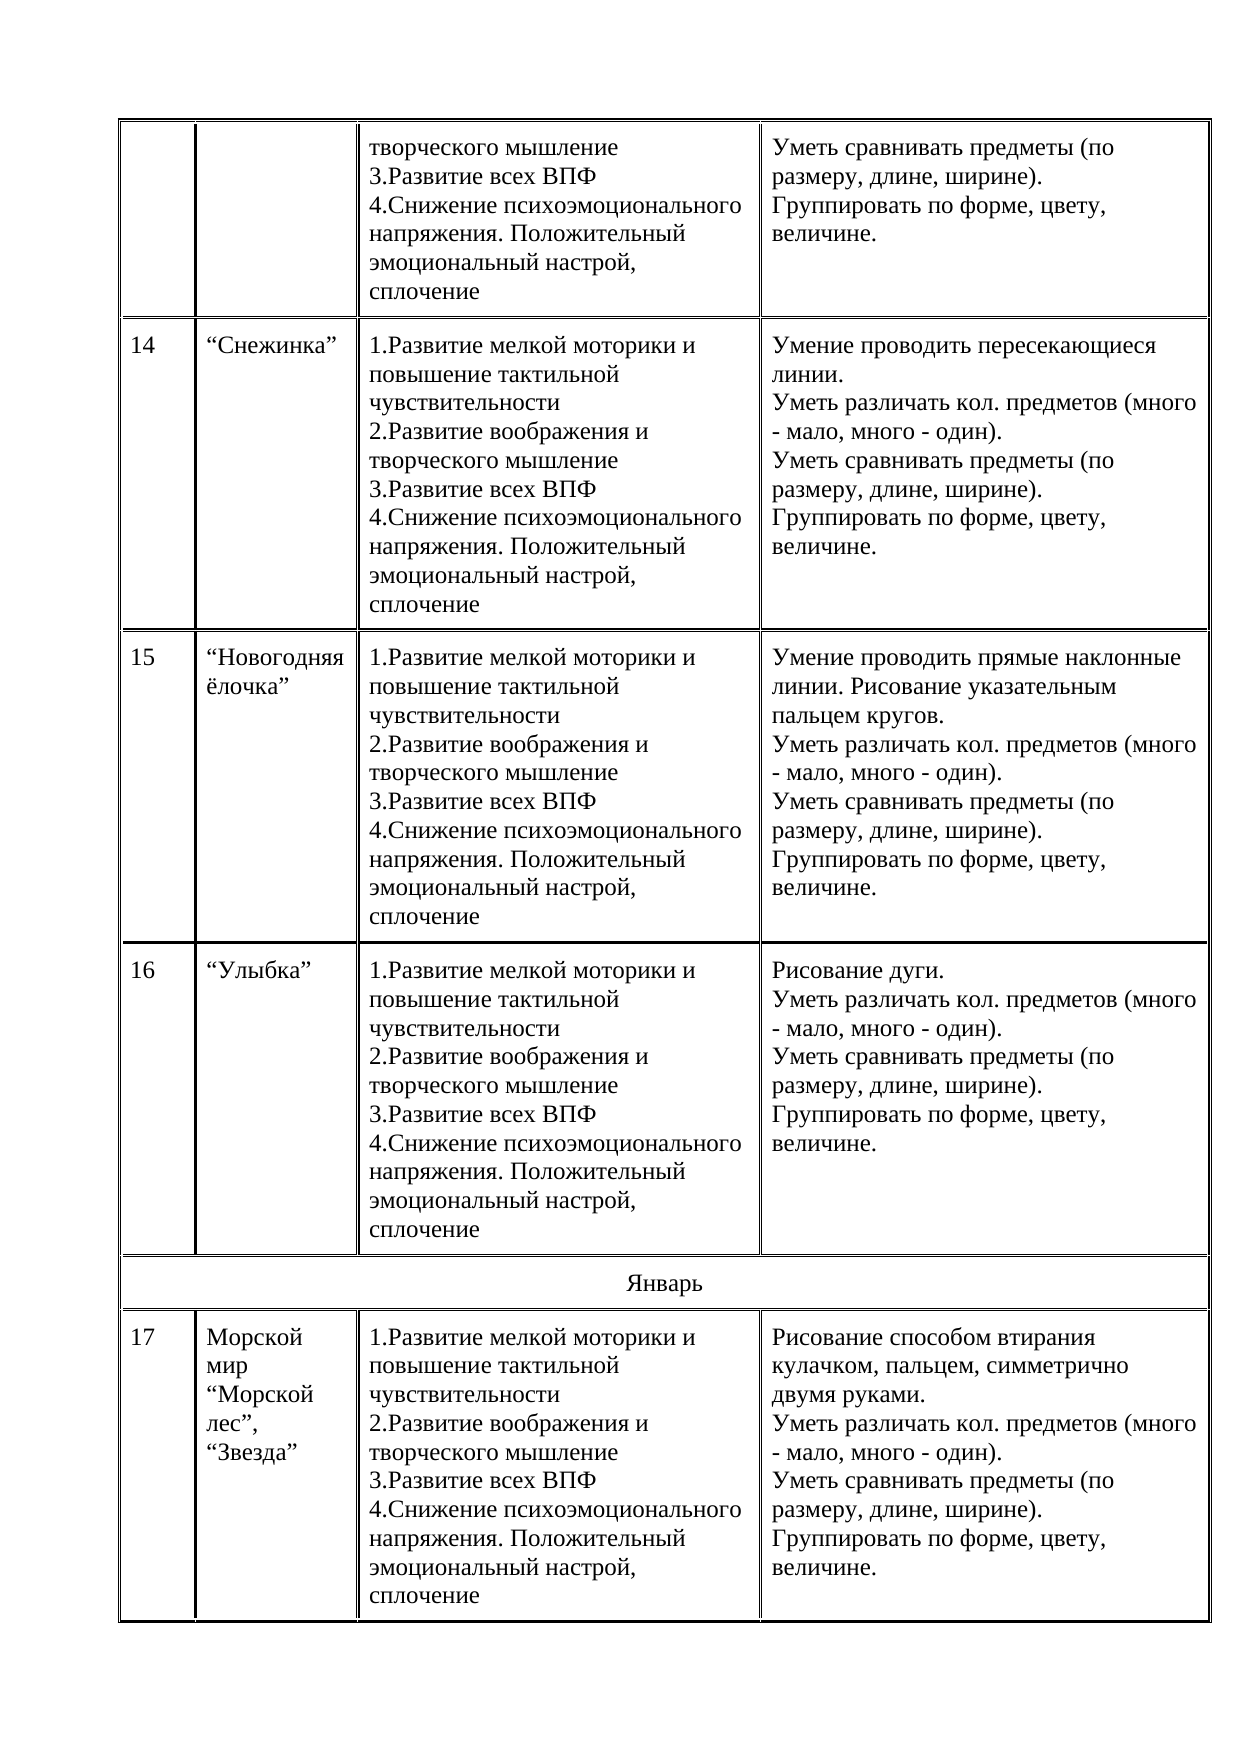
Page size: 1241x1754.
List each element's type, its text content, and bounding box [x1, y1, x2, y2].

table_cell Рисование дуги. Уметь различать кол. предметов (много - мало, много - один). Уметь сравнивать предметы (по размеру, длине, ширине). Группировать по форме, цвету, величине. [762, 941, 1208, 1253]
table_cell Морской мир “Морской лес”, “Звезда” [195, 1309, 358, 1620]
table_cell Умение проводить прямые наклонные линии. Рисование указательным пальцем кругов. Уметь различать кол. предметов (много - мало, много - один). Уметь сравнивать предметы (по размеру, длине, ширине). Группировать по форме, цвету, величине. [762, 628, 1209, 941]
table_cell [761, 1308, 1209, 1620]
table_cell “Улыбка” [197, 944, 356, 1253]
table_cell 14 [119, 316, 195, 628]
table_cell 17 [121, 1308, 195, 1620]
table_cell Январь [121, 1254, 1209, 1307]
table_cell Умение проводить пересекающиеся линии. Уметь различать кол. предметов (много - мало, много - один). Уметь сравнивать предметы (по размеру, длине, ширине). Группировать по форме, цвету, величине. [761, 316, 1210, 628]
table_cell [358, 122, 761, 316]
table_cell 15 [121, 628, 194, 941]
table_cell 13 [121, 122, 195, 316]
table_cell “Снежинка” [197, 319, 356, 628]
table_cell “Снеговик” [195, 120, 358, 316]
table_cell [358, 1311, 761, 1620]
table_cell “Новогодняя ёлочка” [197, 632, 356, 941]
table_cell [761, 122, 1208, 316]
table_cell 16 [121, 941, 194, 1253]
